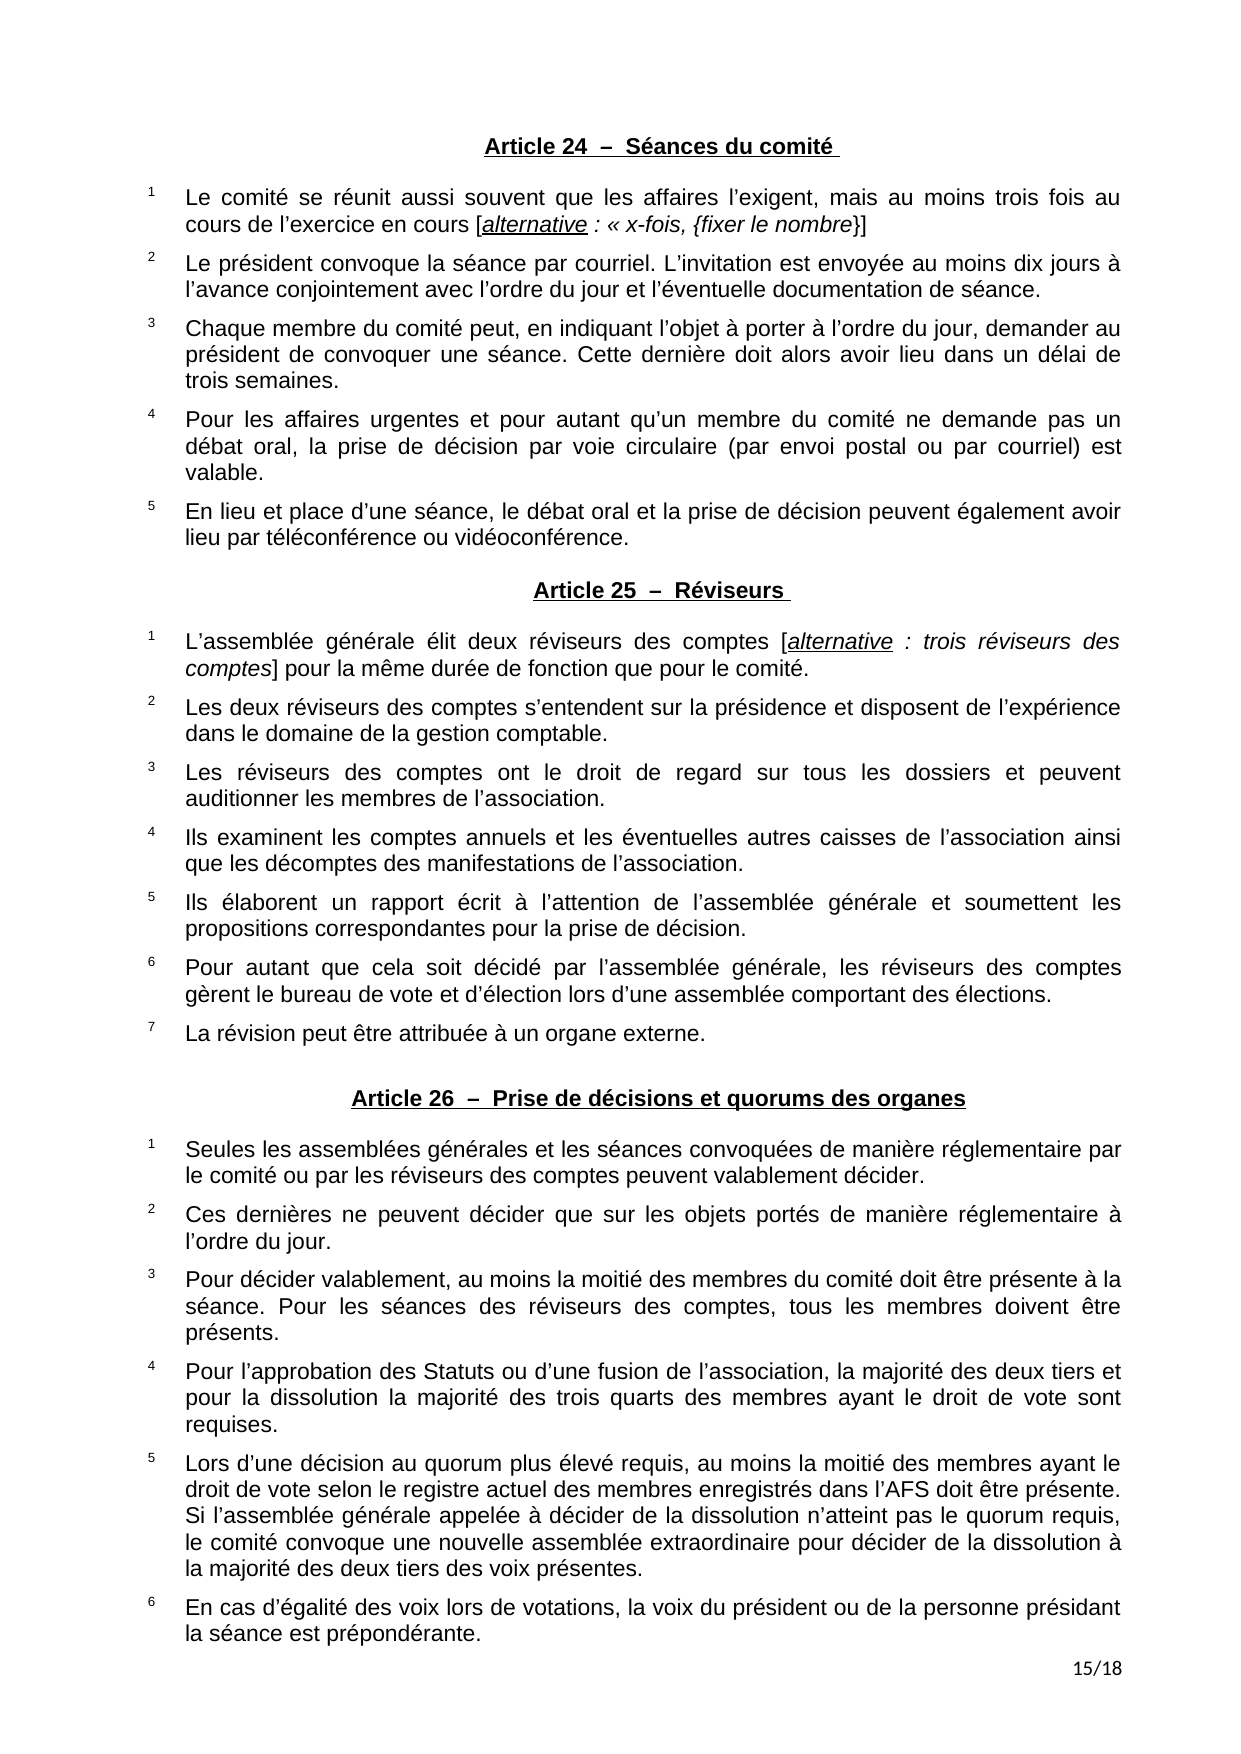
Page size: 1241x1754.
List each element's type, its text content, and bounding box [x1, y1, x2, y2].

list Les réviseurs des comptes ont le droit de regard sur tous les dossiers et peuvent auditionner les membres de l’association. [148, 759, 1122, 811]
list L’assemblée générale élit deux réviseurs des comptes [alternative : trois réviseurs des comptes] pour la même durée de fonction que pour le comité. [148, 628, 1122, 681]
list En lieu et place d’une séance, le débat oral et la prise de décision peuvent également avoir lieu par téléconférence ou vidéoconférence. [148, 498, 1122, 551]
list Le président convoque la séance par courriel. L’invitation est envoyée au moins dix jours à l’avance conjointement avec l’ordre du jour et l’éventuelle documentation de séance. [148, 249, 1122, 302]
list Le comité se réunit aussi souvent que les affaires l’exigent, mais au moins trois fois au cours de l’exercice en cours [alternative : « x-fois, {fixer le nombre}] [148, 184, 1122, 237]
list La révision peut être attribuée à un organe externe. [148, 1019, 1122, 1046]
list Pour décider valablement, au moins la moitié des membres du comité doit être présente à la séance. Pour les séances des réviseurs des comptes, tous les membres doivent être présents. [148, 1266, 1122, 1346]
list Les deux réviseurs des comptes s’entendent sur la présidence et disposent de l’expérience dans le domaine de la gestion comptable. [148, 693, 1122, 746]
list Ils examinent les comptes annuels et les éventuelles autres caisses de l’association ainsi que les décomptes des manifestations de l’association. [148, 824, 1122, 877]
subtitle Article 25 – Réviseurs [207, 577, 1110, 603]
subtitle Article 26 – Prise de décisions et quorums des organes [207, 1085, 1110, 1111]
list En cas d’égalité des voix lors de votations, la voix du président ou de la personne présidant la séance est prépondérante. [148, 1594, 1122, 1647]
list Pour les affaires urgentes et pour autant qu’un membre du comité ne demande pas un débat oral, la prise de décision par voie circulaire (par envoi postal ou par courriel) est valable. [148, 406, 1122, 485]
list Lors d’une décision au quorum plus élevé requis, au moins la moitié des membres ayant le droit de vote selon le registre actuel des membres enregistrés dans l’AFS doit être présente. Si l’assemblée générale appelée à décider de la dissolution n’atteint pas le quorum requis, le comité convoque une nouvelle assemblée extraordinaire pour décider de la dissolution à la majorité des deux tiers des voix présentes. [148, 1449, 1122, 1581]
list Chaque membre du comité peut, en indiquant l’objet à porter à l’ordre du jour, demander au président de convoquer une séance. Cette dernière doit alors avoir lieu dans un délai de trois semaines. [148, 315, 1122, 394]
list Pour autant que cela soit décidé par l’assemblée générale, les réviseurs des comptes gèrent le bureau de vote et d’élection lors d’une assemblée comportant des élections. [148, 954, 1122, 1007]
list Ils élaborent un rapport écrit à l’attention de l’assemblée générale et soumettent les propositions correspondantes pour la prise de décision. [148, 889, 1122, 942]
list Seules les assemblées générales et les séances convoquées de manière réglementaire par le comité ou par les réviseurs des comptes peuvent valablement décider. [148, 1136, 1122, 1189]
subtitle Article 24 – Séances du comité [207, 133, 1110, 159]
list Pour l’approbation des Statuts ou d’une fusion de l’association, la majorité des deux tiers et pour la dissolution la majorité des trois quarts des membres ayant le droit de vote sont requises. [148, 1358, 1122, 1437]
list Ces dernières ne peuvent décider que sur les objets portés de manière réglementaire à l’ordre du jour. [148, 1201, 1122, 1254]
